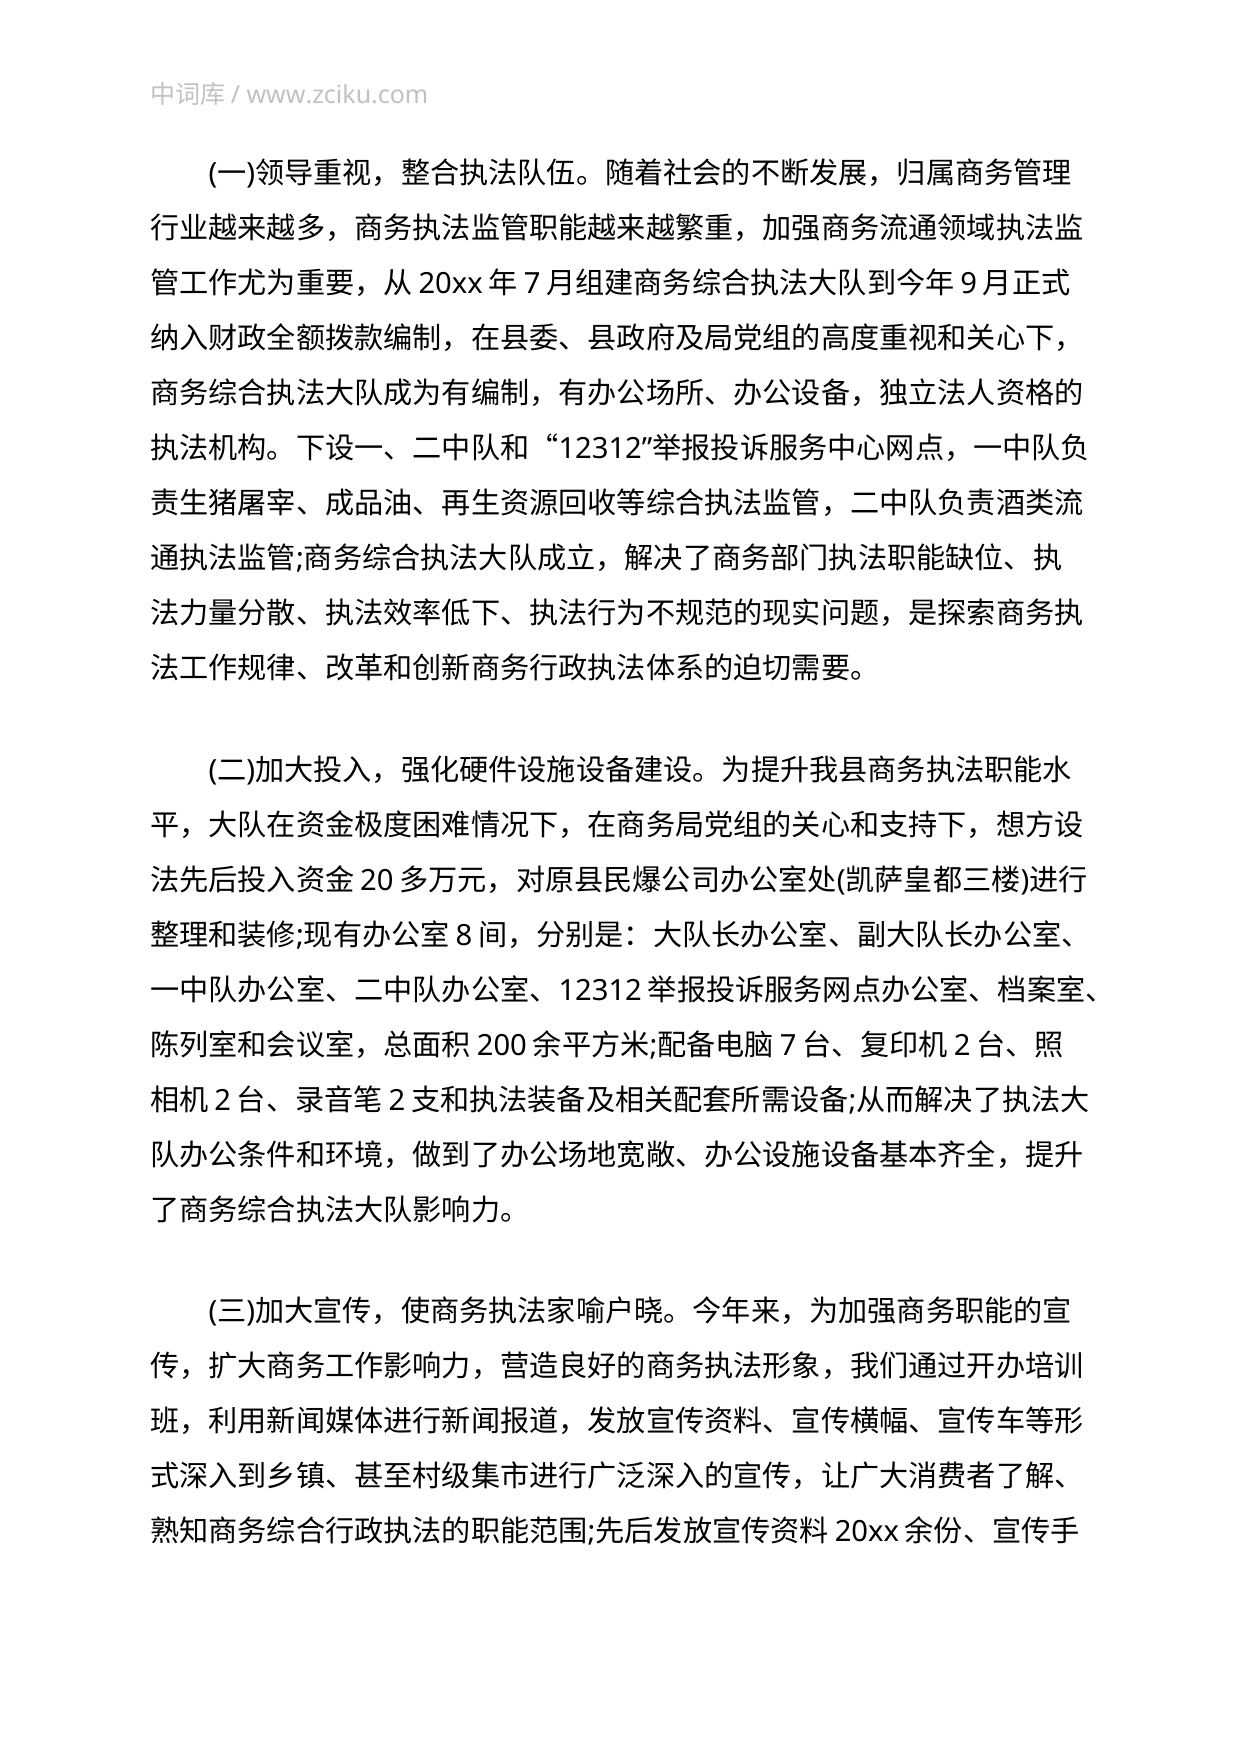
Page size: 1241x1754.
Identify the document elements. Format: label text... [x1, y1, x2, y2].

text (二)加大投入，强化硬件设施设备建设。为提升我县商务执法职能水平，大队在资金极度困难情况下，在商务局党组的关心和支持下，想方设法先后投入资金20多万元，对原县民爆公司办公室处(凯萨皇都三楼)进行整理和装修;现有办公室8间，分别是：大队长办公室、副大队长办公室、一中队办公室、二中队办公室、12312举报投诉服务网点办公室、档案室、陈列室和会议室，总面积200余平方米;配备电脑7台、复印机2台、照相机2台、录音笔2支和执法装备及相关配套所需设备;从而解决了执法大队办公条件和环境，做到了办公场地宽敞、办公设施设备基本齐全，提升了商务综合执法大队影响力。 [150, 746, 1090, 1228]
text (一)领导重视，整合执法队伍。随着社会的不断发展，归属商务管理行业越来越多，商务执法监管职能越来越繁重，加强商务流通领域执法监管工作尤为重要，从20xx年7月组建商务综合执法大队到今年9月正式纳入财政全额拨款编制，在县委、县政府及局党组的高度重视和关心下，商务综合执法大队成为有编制，有办公场所、办公设备，独立法人资格的执法机构。下设一、二中队和“12312”举报投诉服务中心网点，一中队负责生猪屠宰、成品油、再生资源回收等综合执法监管，二中队负责酒类流通执法监管;商务综合执法大队成立，解决了商务部门执法职能缺位、执法力量分散、执法效率低下、执法行为不规范的现实问题，是探索商务执法工作规律、改革和创新商务行政执法体系的迫切需要。 [150, 150, 1090, 687]
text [150, 1288, 1090, 1550]
